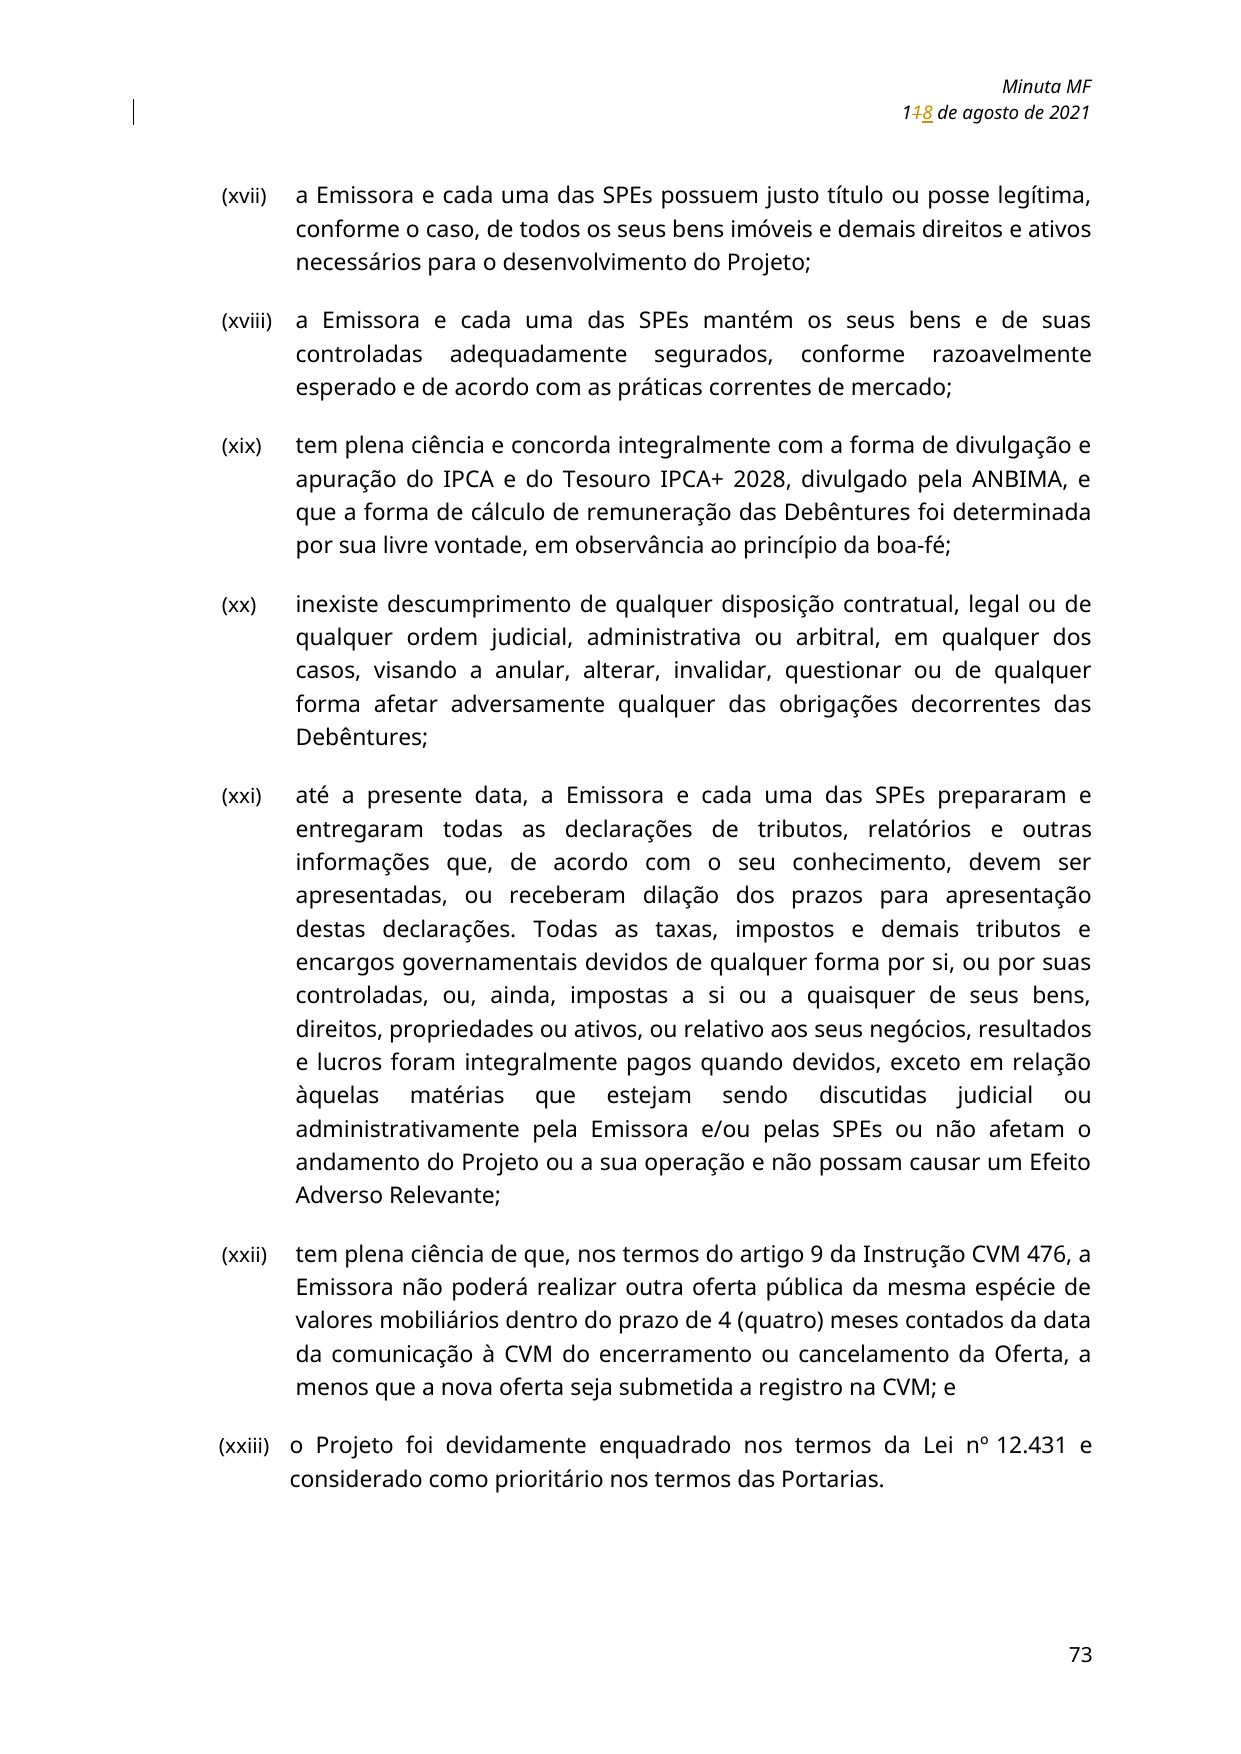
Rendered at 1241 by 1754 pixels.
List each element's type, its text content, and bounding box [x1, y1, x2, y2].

list tem plena ciência de que, nos termos do artigo 9 da Instrução CVM 476, a Emissora não poderá realizar outra oferta pública da mesma espécie de valores mobiliários dentro do prazo de 4 (quatro) meses contados da data da comunicação à CVM do encerramento ou cancelamento da Oferta, a menos que a nova oferta seja submetida a registro na CVM; e [222, 1236, 1092, 1402]
list inexiste descumprimento de qualquer disposição contratual, legal ou de qualquer ordem judicial, administrativa ou arbitral, em qualquer dos casos, visando a anular, alterar, invalidar, questionar ou de qualquer forma afetar adversamente qualquer das obrigações decorrentes das Debêntures; [222, 586, 1092, 752]
list a Emissora e cada uma das SPEs mantém os seus bens e de suas controladas adequadamente segurados, conforme razoavelmente esperado e de acordo com as práticas correntes de mercado; [222, 302, 1092, 402]
list o Projeto foi devidamente enquadrado nos termos da Lei nº 12.431 e considerado como prioritário nos termos das Portarias. [218, 1427, 1092, 1494]
list até a presente data, a Emissora e cada uma das SPEs prepararam e entregaram todas as declarações de tributos, relatórios e outras informações que, de acordo com o seu conhecimento, devem ser apresentadas, ou receberam dilação dos prazos para apresentação destas declarações. Todas as taxas, impostos e demais tributos e encargos governamentais devidos de qualquer forma por si, ou por suas controladas, ou, ainda, impostas a si ou a quaisquer de seus bens, direitos, propriedades ou ativos, ou relativo aos seus negócios, resultados e lucros foram integralmente pagos quando devidos, exceto em relação àquelas matérias que estejam sendo discutidas judicial ou administrativamente pela Emissora e/ou pelas SPEs ou não afetam o andamento do Projeto ou a sua operação e não possam causar um Efeito Adverso Relevante; [222, 777, 1092, 1211]
list a Emissora e cada uma das SPEs possuem justo título ou posse legítima, conforme o caso, de todos os seus bens imóveis e demais direitos e ativos necessários para o desenvolvimento do Projeto; [222, 177, 1092, 277]
list tem plena ciência e concorda integralmente com a forma de divulgação e apuração do IPCA e do Tesouro IPCA+ 2028, divulgado pela ANBIMA, e que a forma de cálculo de remuneração das Debêntures foi determinada por sua livre vontade, em observância ao princípio da boa-fé; [222, 427, 1092, 561]
